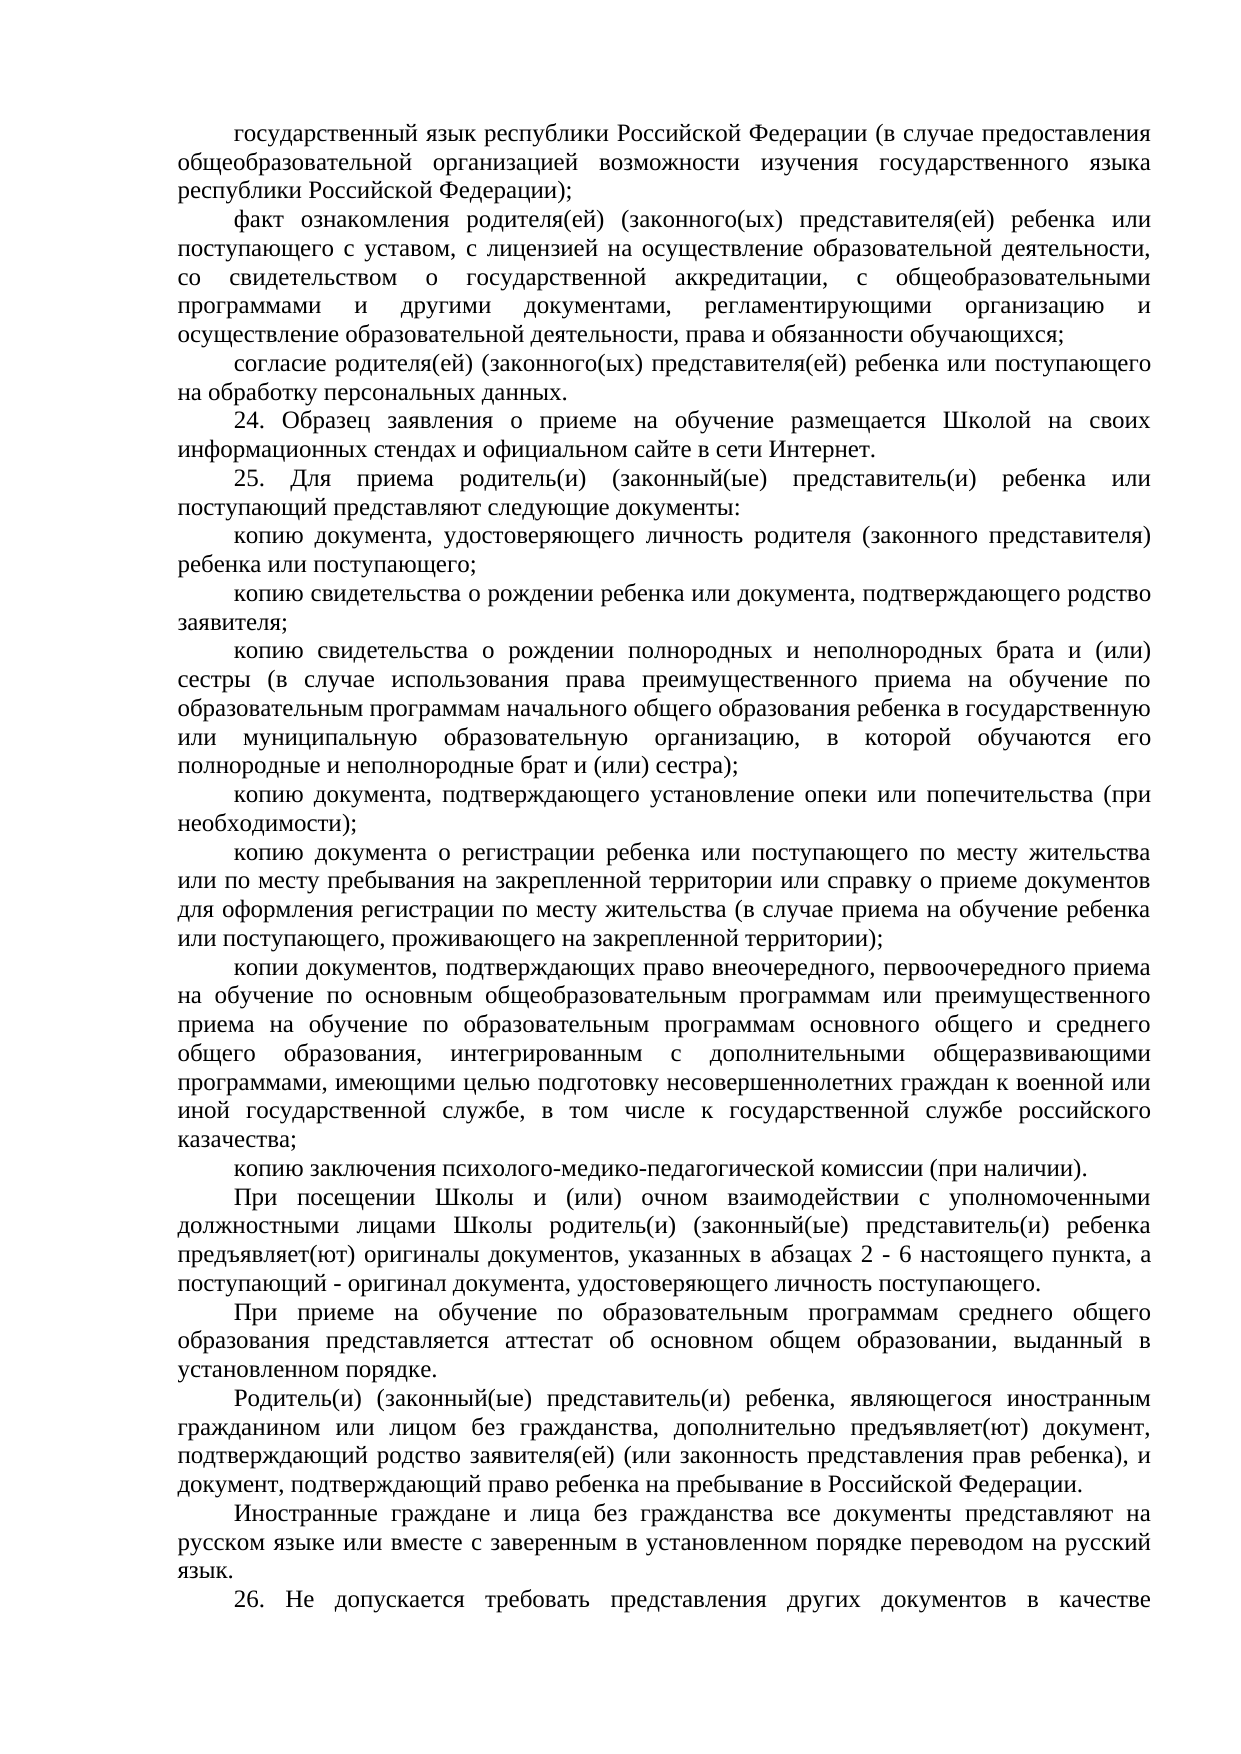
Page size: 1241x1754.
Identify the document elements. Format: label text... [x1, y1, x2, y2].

text копию свидетельства о рождении ребенка или документа, подтверждающего родство заявителя; [177, 578, 1152, 636]
text копии документов, подтверждающих право внеочередного, первоочередного приема на обучение по основным общеобразовательным программам или преимущественного приема на обучение по образовательным программам основного общего и среднего общего образования, интегрированным с дополнительными общеразвивающими программами, имеющими целью подготовку несовершеннолетних граждан к военной или иной государственной службе, в том числе к государственной службе российского казачества; [177, 952, 1152, 1153]
text согласие родителя(ей) (законного(ых) представителя(ей) ребенка или поступающего на обработку персональных данных. [177, 348, 1152, 406]
text копию документа, подтверждающего установление опеки или попечительства (при необходимости); [177, 779, 1152, 837]
text Иностранные граждане и лица без гражданства все документы представляют на русском языке или вместе с заверенным в установленном порядке переводом на русский язык. [177, 1498, 1152, 1584]
text копию документа, удостоверяющего личность родителя (законного представителя) ребенка или поступающего; [177, 521, 1152, 578]
text При приеме на обучение по образовательным программам среднего общего образования представляется аттестат об основном общем образовании, выданный в установленном порядке. [177, 1297, 1152, 1383]
text копию документа о регистрации ребенка или поступающего по месту жительства или по месту пребывания на закрепленной территории или справку о приеме документов для оформления регистрации по месту жительства (в случае приема на обучение ребенка или поступающего, проживающего на закрепленной территории); [177, 837, 1152, 952]
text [177, 1584, 1152, 1613]
text Родитель(и) (законный(ые) представитель(и) ребенка, являющегося иностранным гражданином или лицом без гражданства, дополнительно предъявляет(ют) документ, подтверждающий родство заявителя(ей) (или законность представления прав ребенка), и документ, подтверждающий право ребенка на пребывание в Российской Федерации. [177, 1383, 1152, 1498]
text государственный язык республики Российской Федерации (в случае предоставления общеобразовательной организацией возможности изучения государственного языка республики Российской Федерации); [177, 118, 1152, 204]
text При посещении Школы и (или) очном взаимодействии с уполномоченными должностными лицами Школы родитель(и) (законный(ые) представитель(и) ребенка предъявляет(ют) оригиналы документов, указанных в абзацах 2 - 6 настоящего пункта, а поступающий - оригинал документа, удостоверяющего личность поступающего. [177, 1182, 1152, 1297]
text копию свидетельства о рождении полнородных и неполнородных брата и (или) сестры (в случае использования права преимущественного приема на обучение по образовательным программам начального общего образования ребенка в государственную или муниципальную образовательную организацию, в которой обучаются его полнородные и неполнородные брат и (или) сестра); [177, 636, 1152, 779]
text копию заключения психолого-медико-педагогической комиссии (при наличии). [177, 1153, 1152, 1182]
text 24. Образец заявления о приеме на обучение размещается Школой на своих информационных стендах и официальном сайте в сети Интернет. [177, 406, 1152, 463]
text 25. Для приема родитель(и) (законный(ые) представитель(и) ребенка или поступающий представляют следующие документы: [177, 463, 1152, 521]
text факт ознакомления родителя(ей) (законного(ых) представителя(ей) ребенка или поступающего с уставом, с лицензией на осуществление образовательной деятельности, со свидетельством о государственной аккредитации, с общеобразовательными программами и другими документами, регламентирующими организацию и осуществление образовательной деятельности, права и обязанности обучающихся; [177, 204, 1152, 348]
